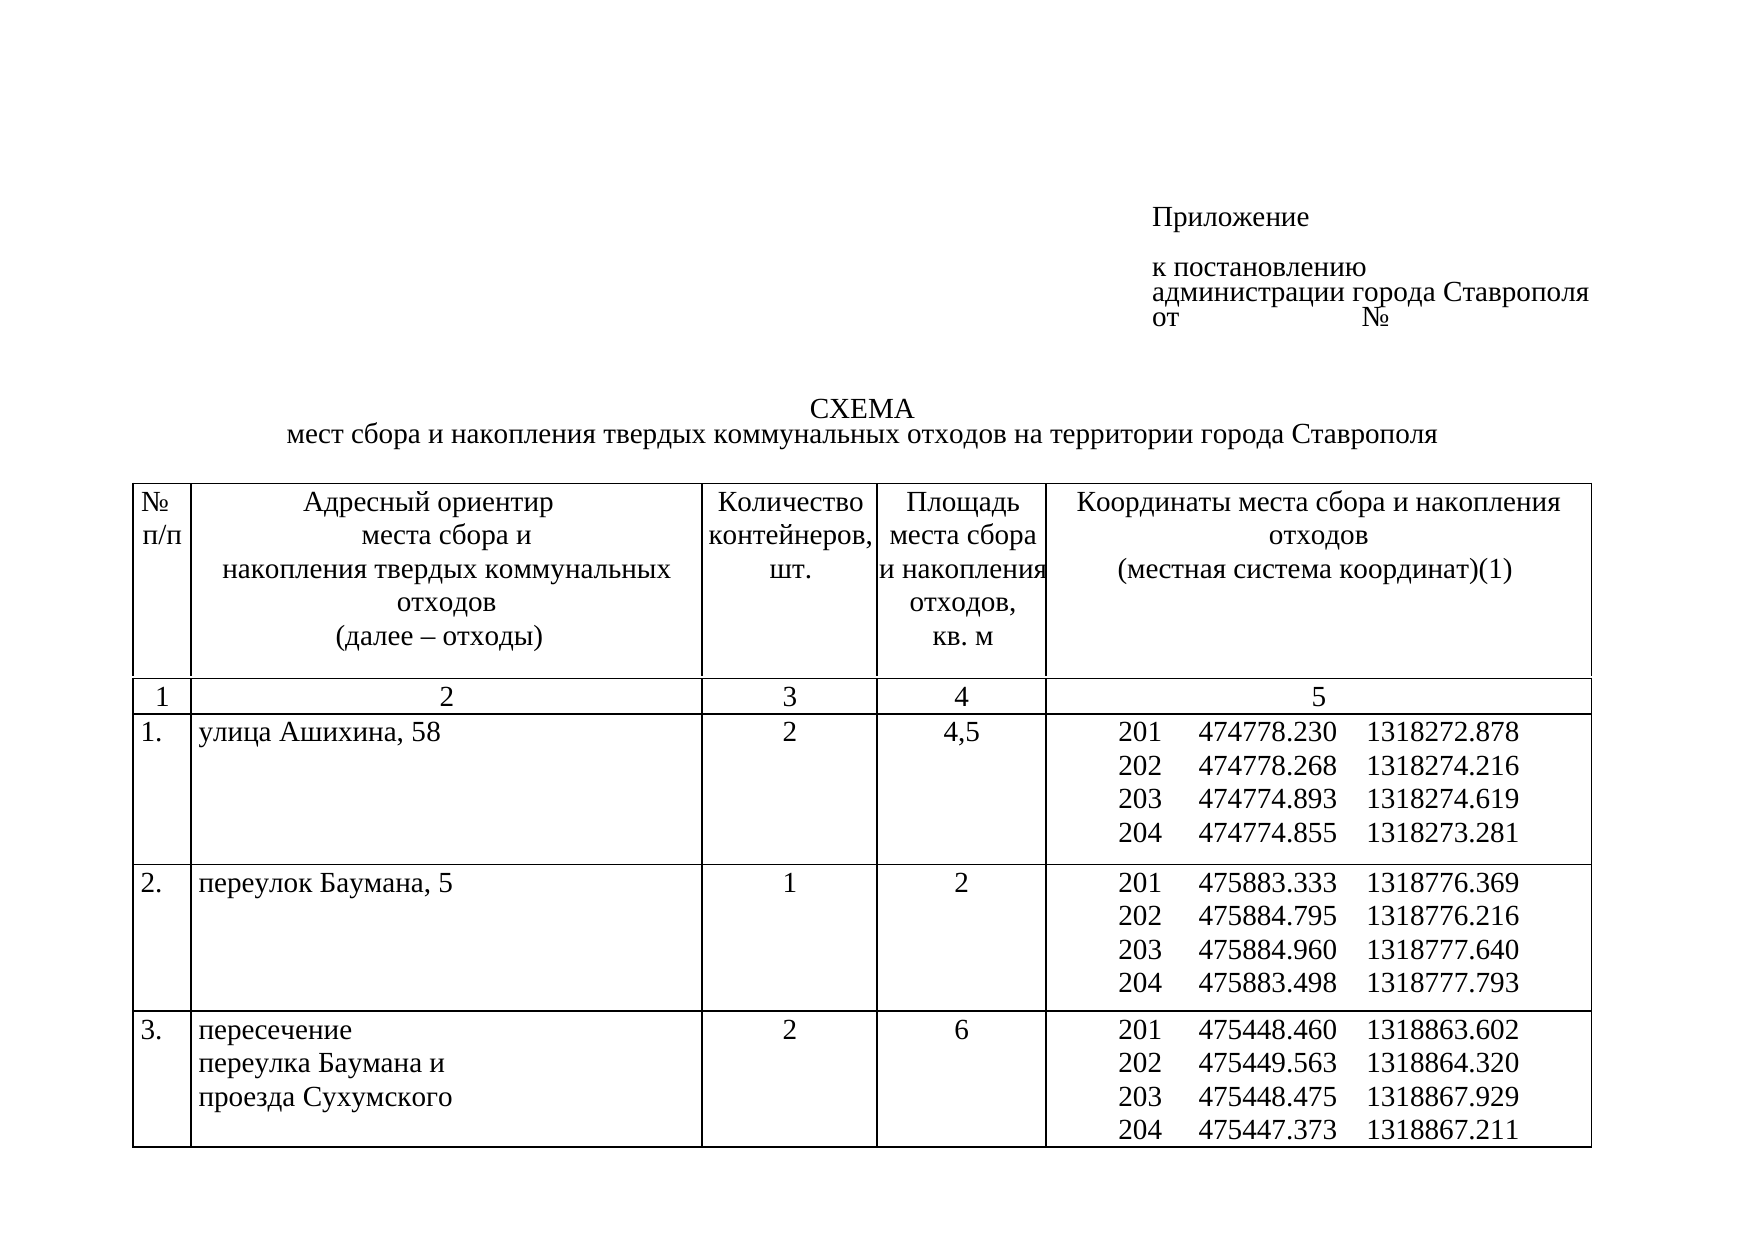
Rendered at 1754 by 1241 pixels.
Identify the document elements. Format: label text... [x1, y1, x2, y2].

title мест сбора и накопления твердых коммунальных отходов на территории города Ставрополя [118, 424, 1606, 449]
table_header 1 [134, 679, 190, 713]
table_header Координаты места сбора и накопления отходов (местная система координат)(1) [1047, 484, 1591, 676]
table_cell [134, 865, 190, 1010]
table_header Адресный ориентир места сбора и накопления твердых коммунальных отходов (далее – отходы) [192, 484, 701, 676]
table_cell 4,5 [878, 715, 1045, 863]
table_cell 201 475883.333 1318776.369 202 475884.795 1318776.216 203 475884.960 1318777.640 204 475883.498 1318777.793 [1047, 865, 1591, 1010]
table_header Площадь места сбора и накопления отходов, кв. м [878, 484, 1045, 676]
table_cell 201 474778.230 1318272.878 202 474778.268 1318274.216 203 474774.893 1318274.619 204 474774.855 1318273.281 [1047, 715, 1591, 863]
table_cell пересечение переулка Баумана и проезда Сухумского [192, 1012, 701, 1146]
table_header 3 [703, 679, 876, 713]
text от № [1152, 307, 1606, 332]
table_header 5 [1047, 679, 1591, 713]
table_cell 6 [878, 1012, 1045, 1146]
table_header № п/п [134, 484, 190, 676]
title СХЕМА [118, 399, 1606, 424]
table_header Количество контейнеров, шт. [703, 484, 876, 676]
table_cell 2 [703, 1012, 876, 1146]
table_header 2 [192, 679, 701, 713]
table_cell 2 [703, 715, 876, 863]
text к постановлению [1152, 257, 1606, 282]
table_cell 1 [703, 865, 876, 1010]
table_cell переулок Баумана, 5 [192, 865, 701, 1010]
table_header 4 [878, 679, 1045, 713]
table_cell 2 [878, 865, 1045, 1010]
table_cell [134, 1012, 190, 1146]
text администрации города Ставрополя [1152, 282, 1606, 307]
table_cell 201 475448.460 1318863.602 202 475449.563 1318864.320 203 475448.475 1318867.929 204 475447.373 1318867.211 [1047, 1012, 1591, 1146]
text Приложение [1152, 207, 1595, 232]
table_cell улица Ашихина, 58 [192, 715, 701, 863]
table_cell [134, 715, 190, 863]
